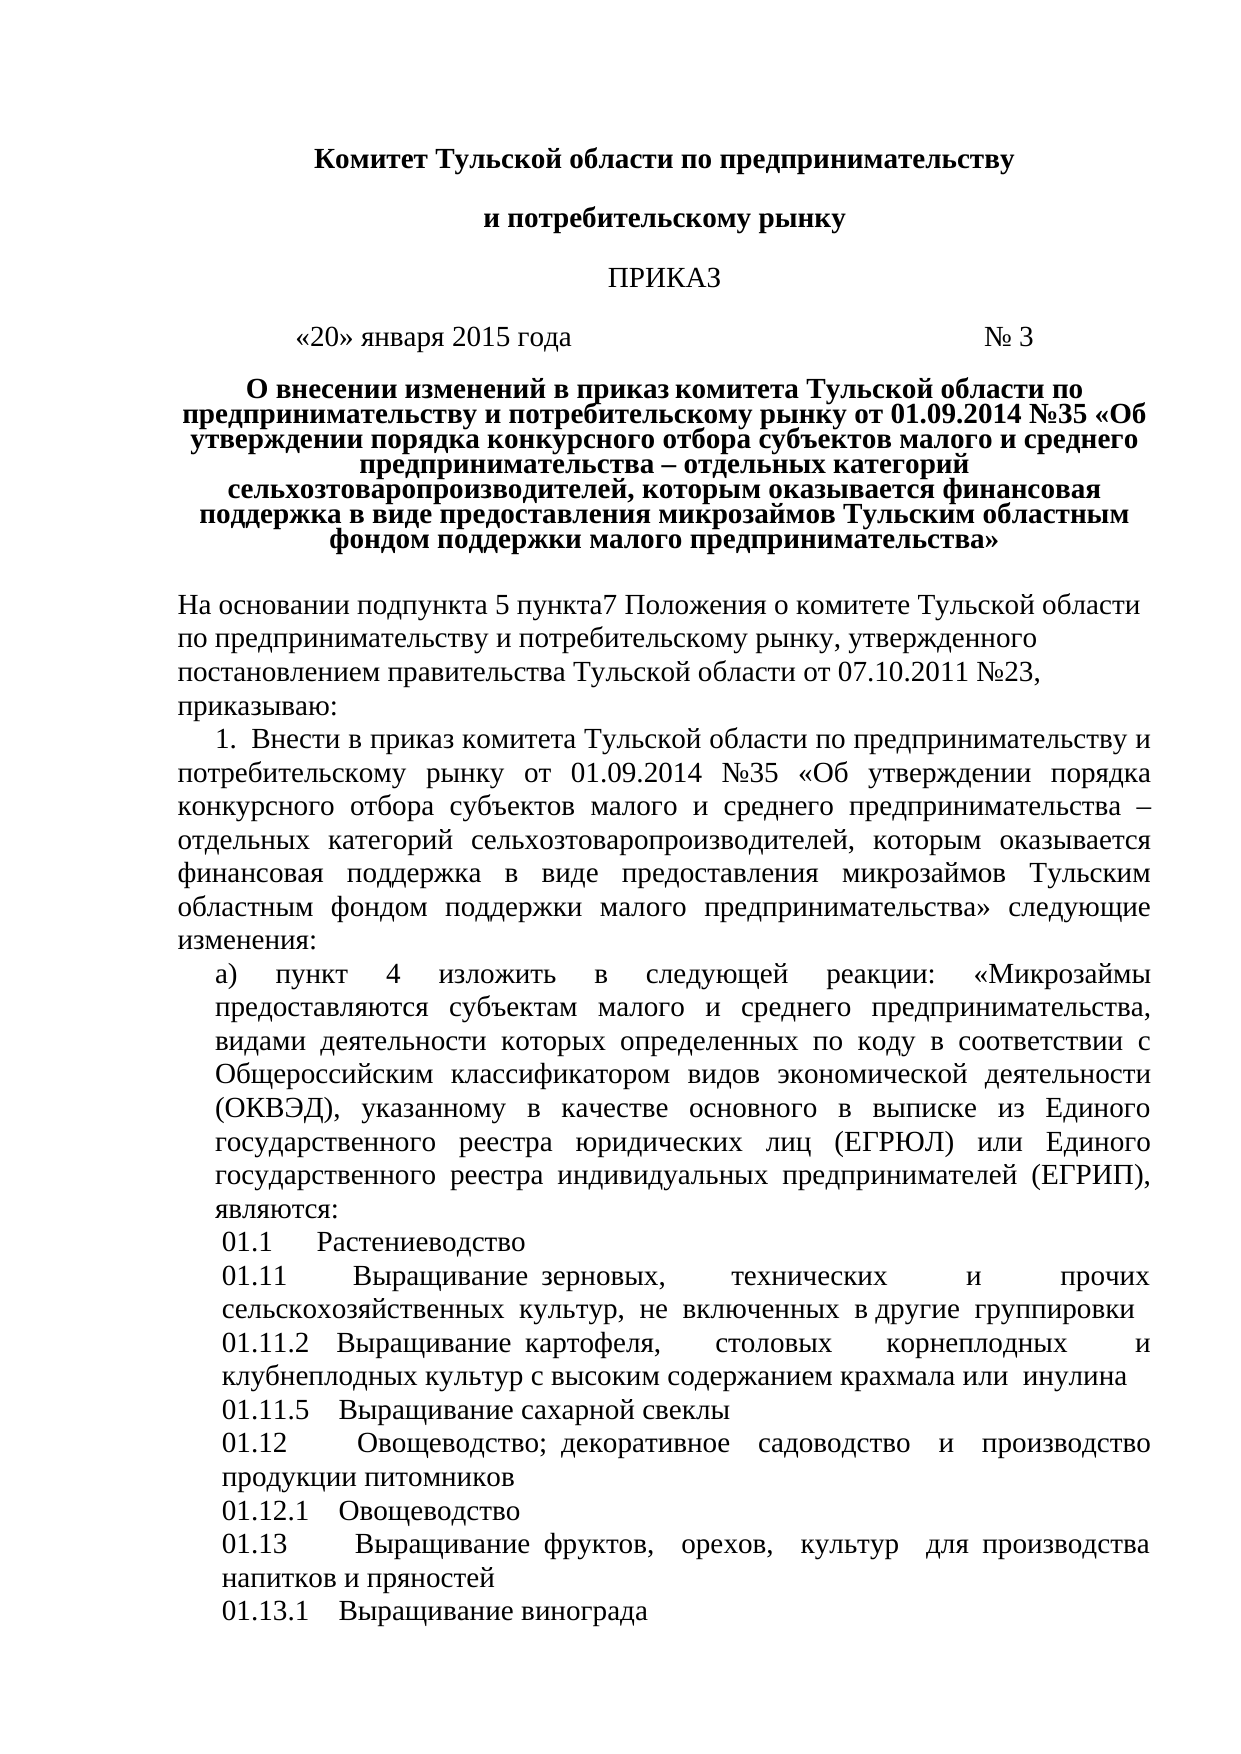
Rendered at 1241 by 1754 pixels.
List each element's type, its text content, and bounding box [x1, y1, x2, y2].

text 01.12.1 Овощеводство [222, 1493, 1152, 1526]
text На основании подпункта 5 пункта7 Положения о комитете Тульской области по предпринимательству и потребительскому рынку, утвержденного постановлением правительства Тульской области от 07.10.2011 №23, приказываю: [177, 553, 1152, 721]
text 01.11.2 Выращивание картофеля, столовых корнеплодных и клубнеплодных культур с высоким содержанием крахмала или инулина [222, 1325, 1152, 1392]
text ПРИКАЗ [177, 260, 1152, 293]
text Комитет Тульской области по предпринимательству [177, 141, 1152, 174]
text 01.13.1 Выращивание винограда [222, 1593, 1152, 1627]
list Внести в приказ комитета Тульской области по предпринимательству и потребительскому рынку от 01.09.2014 №35 «Об утверждении порядка конкурсного отбора субъектов малого и среднего предпринимательства – отдельных категорий сельхозтоваропроизводителей, которым оказывается финансовая поддержка в виде предоставления микрозаймов Тульским областным фондом поддержки малого предпринимательства» следующие изменения: [177, 721, 1152, 956]
text 01.13 Выращивание фруктов, орехов, культур для производства напитков и пряностей [222, 1526, 1152, 1593]
text 01.12 Овощеводство; декоративное садоводство и производство продукции питомников [222, 1426, 1152, 1493]
text О внесении изменений в приказ комитета Тульской области по предпринимательству и потребительскому рынку от 01.09.2014 №35 «Об утверждении порядка конкурсного отбора субъектов малого и среднего предпринимательства – отдельных категорий сельхозтоваропроизводителей, которым оказывается финансовая поддержка в виде предоставления микрозаймов Тульским областным фондом поддержки малого предпринимательства» [177, 378, 1152, 553]
text 01.11.5 Выращивание сахарной свеклы [222, 1392, 1152, 1426]
text 01.1 Растениеводство [222, 1224, 1152, 1258]
text «20» января 2015 года № 3 [177, 319, 1152, 353]
text а) пункт 4 изложить в следующей реакции: «Микрозаймы предоставляются субъектам малого и среднего предпринимательства, видами деятельности которых определенных по коду в соответствии с Общероссийским классификатором видов экономической деятельности (ОКВЭД), указанному в качестве основного в выписке из Единого государственного реестра юридических лиц (ЕГРЮЛ) или Единого государственного реестра индивидуальных предпринимателей (ЕГРИП), являются: [215, 956, 1152, 1224]
text 01.11 Выращивание зерновых, технических и прочих сельскохозяйственных культур, не включенных в другие группировки [222, 1258, 1152, 1325]
text и потребительскому рынку [177, 200, 1152, 234]
